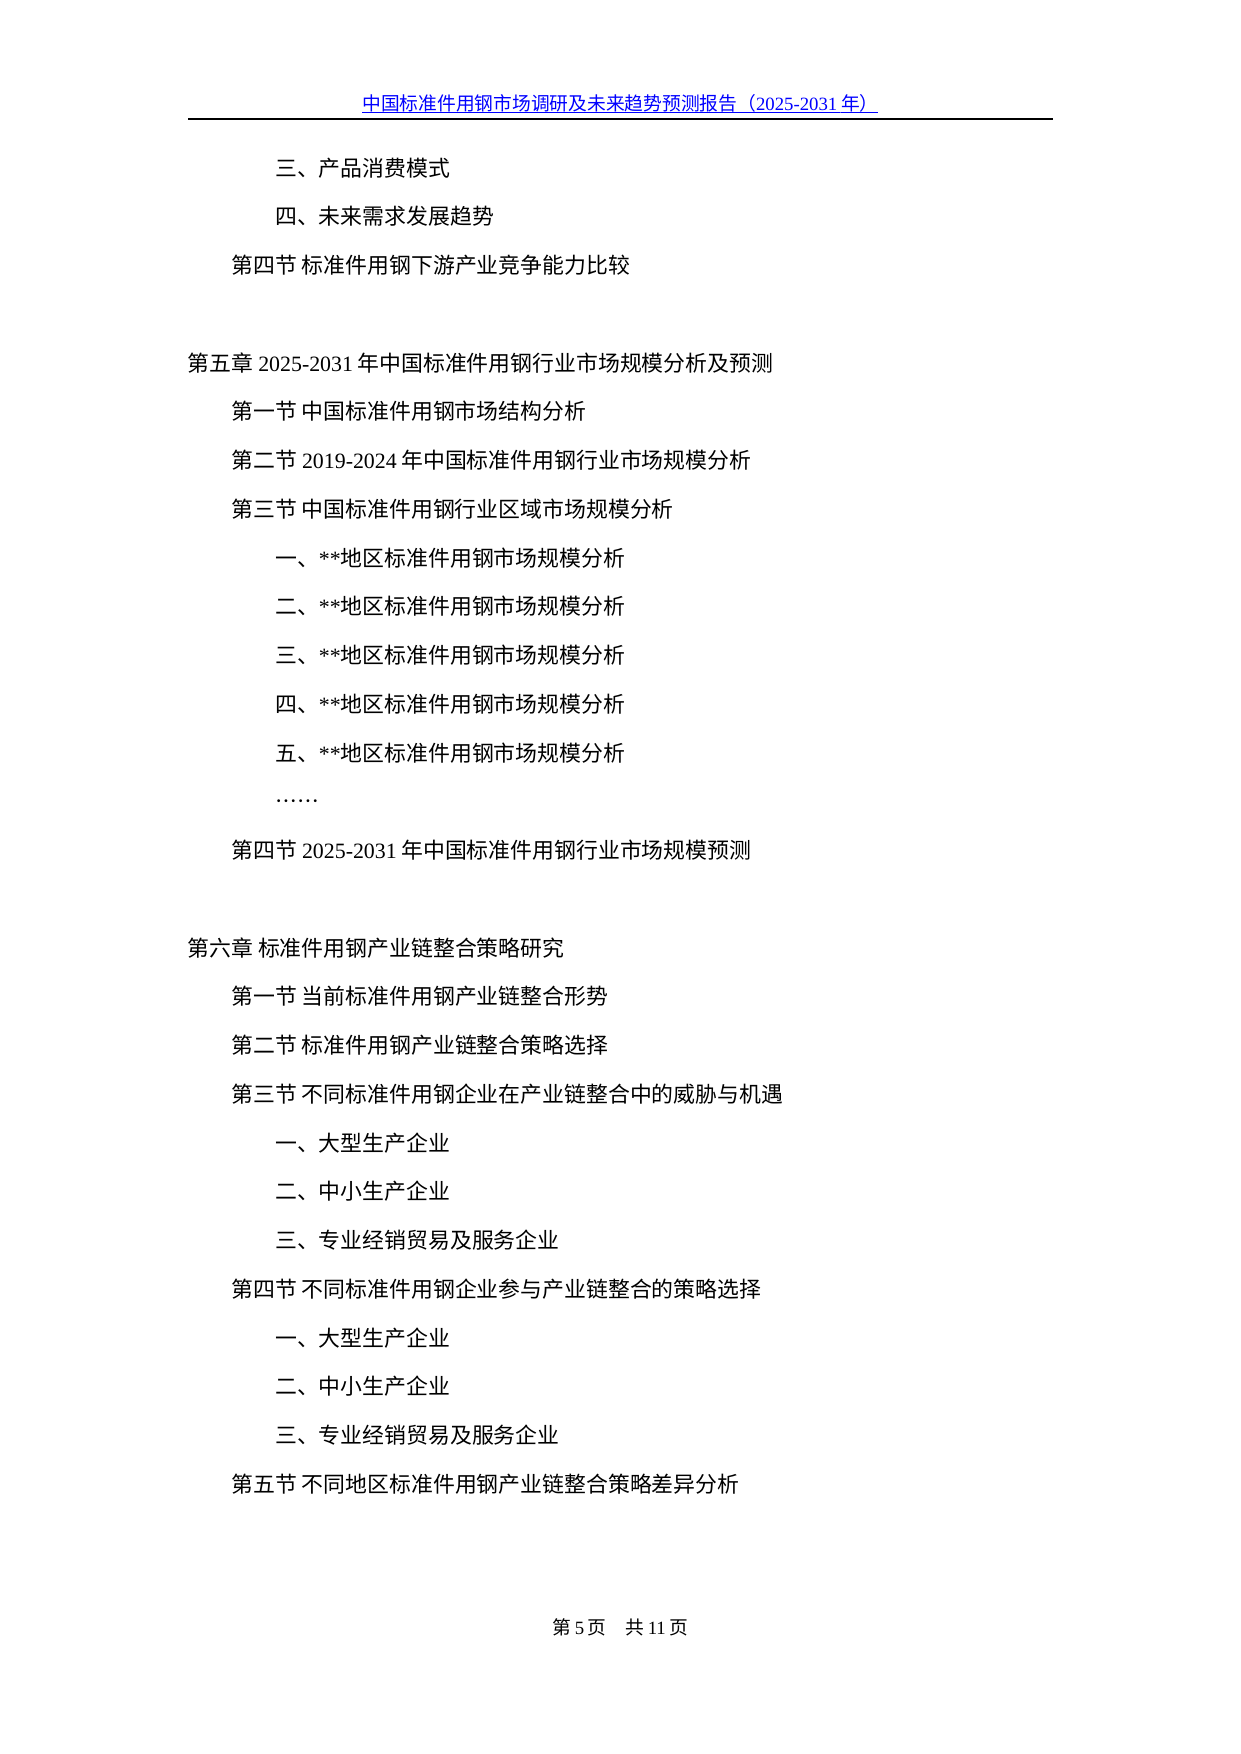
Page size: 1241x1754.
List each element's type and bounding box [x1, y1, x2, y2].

text [187, 150, 1053, 1499]
